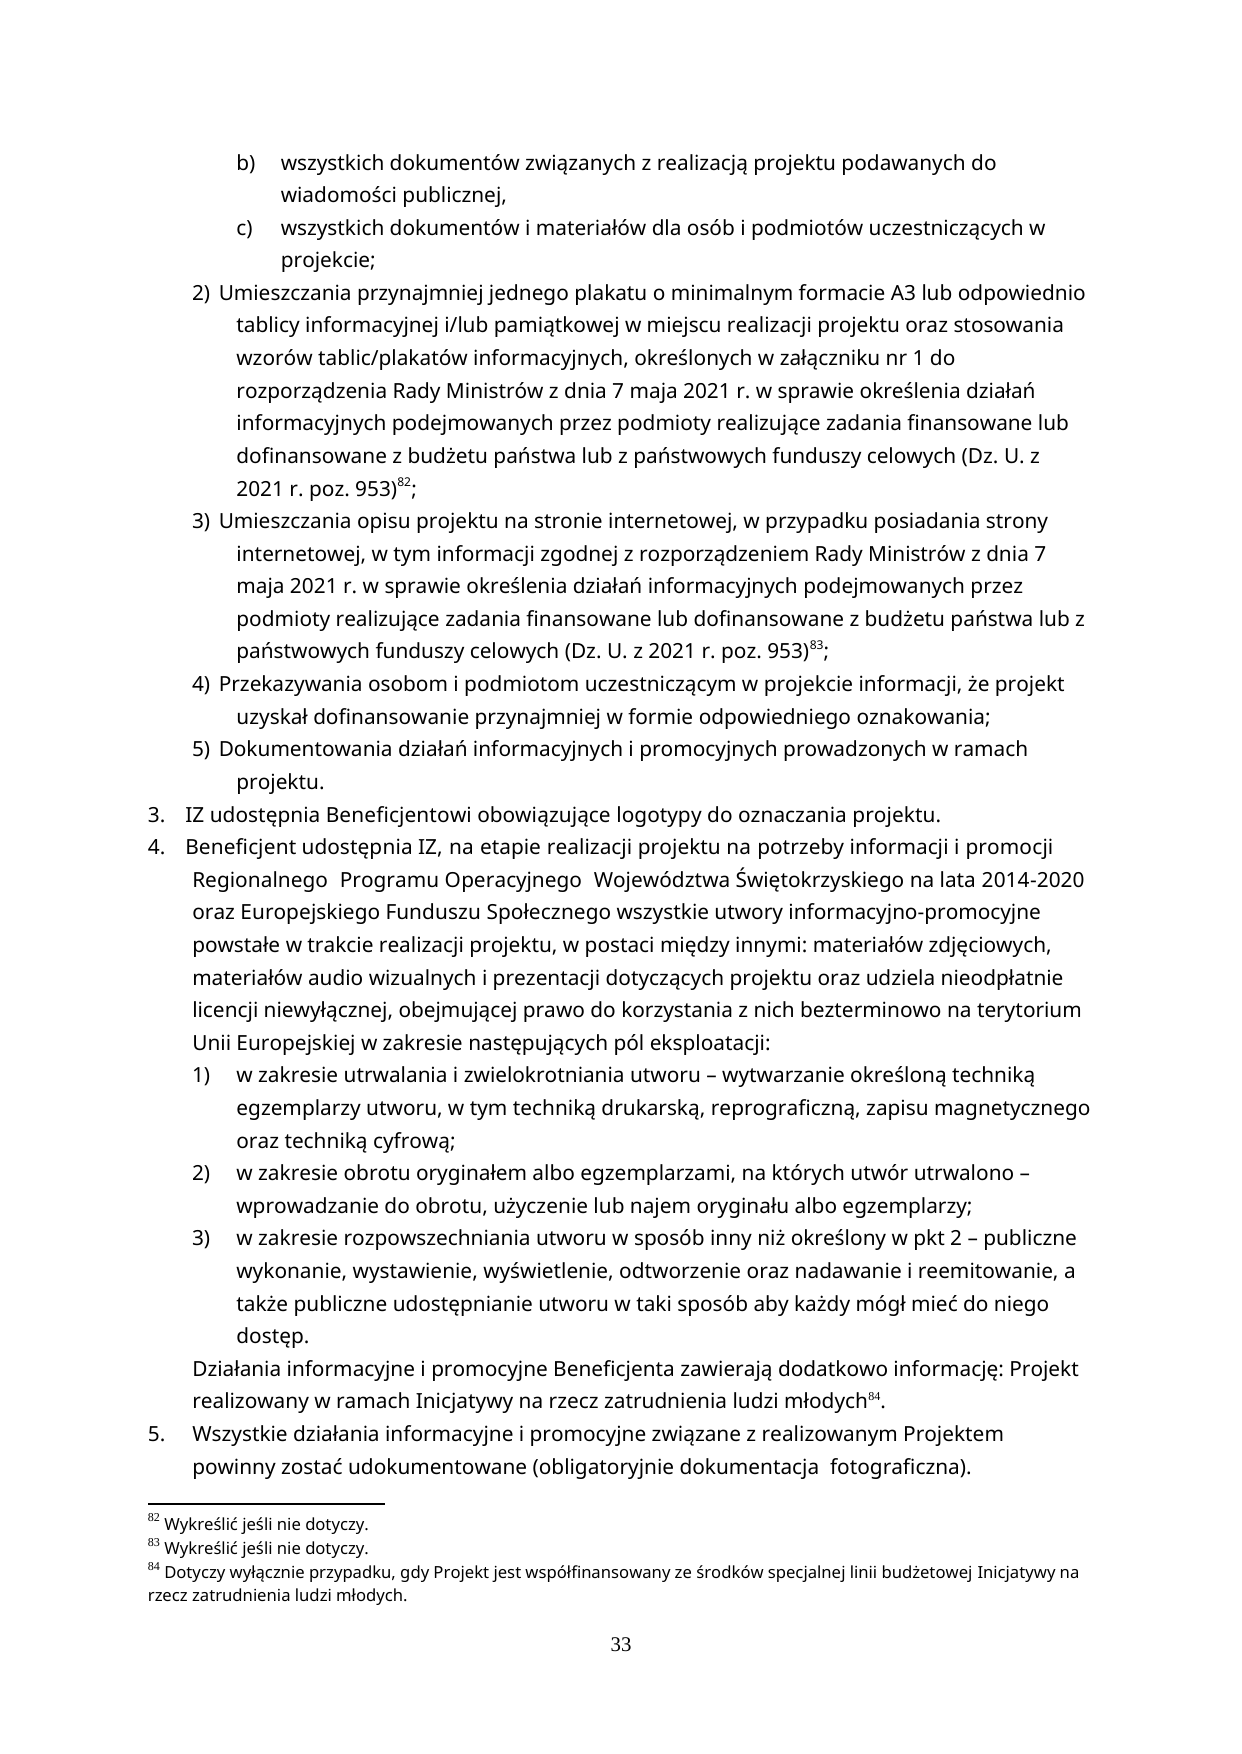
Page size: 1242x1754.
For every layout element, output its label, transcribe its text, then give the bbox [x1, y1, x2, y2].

list wszystkich dokumentów i materiałów dla osób i podmiotów uczestniczących w projekcie; [236, 213, 1093, 274]
list Umieszczania przynajmniej jednego plakatu o minimalnym formacie A3 lub odpowiednio tablicy informacyjnej i/lub pamiątkowej w miejscu realizacji projektu oraz stosowania wzorów tablic/plakatów informacyjnych, określonych w załączniku nr 1 do rozporządzenia Rady Ministrów z dnia 7 maja 2021 r. w sprawie określenia działań informacyjnych podejmowanych przez podmioty realizujące zadania finansowane lub dofinansowane z budżetu państwa lub z państwowych funduszy celowych (Dz. U. z 2021 r. poz. 953); [192, 278, 1093, 502]
list Przekazywania osobom i podmiotom uczestniczącym w projekcie informacji, że projekt uzyskał dofinansowanie przynajmniej w formie odpowiedniego oznakowania; [192, 669, 1093, 730]
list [148, 1419, 1093, 1480]
list Dokumentowania działań informacyjnych i promocyjnych prowadzonych w ramach projektu. [192, 734, 1093, 796]
list w zakresie utrwalania i zwielokrotniania utworu – wytwarzanie określoną techniką egzemplarzy utworu, w tym techniką drukarską, reprograficzną, zapisu magnetycznego oraz techniką cyfrową; [192, 1061, 1093, 1154]
list w zakresie obrotu oryginałem albo egzemplarzami, na których utwór utrwalono – wprowadzanie do obrotu, użyczenie lub najem oryginału albo egzemplarzy; [192, 1158, 1093, 1219]
list w zakresie rozpowszechniania utworu w sposób inny niż określony w pkt 2 – publiczne wykonanie, wystawienie, wyświetlenie, odtworzenie oraz nadawanie i reemitowanie, a także publiczne udostępnianie utworu w taki sposób aby każdy mógł mieć do niego dostęp. [192, 1223, 1093, 1350]
text Działania informacyjne i promocyjne Beneficjenta zawierają dodatkowo informację: Projekt realizowany w ramach Inicjatywy na rzecz zatrudnienia ludzi młodych. [192, 1354, 1093, 1415]
list IZ udostępnia Beneficjentowi obowiązujące logotypy do oznaczania projektu. [148, 800, 1093, 828]
list Beneficjent udostępnia IZ, na etapie realizacji projektu na potrzeby informacji i promocji Regionalnego Programu Operacyjnego Województwa Świętokrzyskiego na lata 2014-2020 oraz Europejskiego Funduszu Społecznego wszystkie utwory informacyjno-promocyjne powstałe w trakcie realizacji projektu, w postaci między innymi: materiałów zdjęciowych, materiałów audio wizualnych i prezentacji dotyczących projektu oraz udziela nieodpłatnie licencji niewyłącznej, obejmującej prawo do korzystania z nich bezterminowo na terytorium Unii Europejskiej w zakresie następujących pól eksploatacji: [148, 832, 1093, 1056]
list Umieszczania opisu projektu na stronie internetowej, w przypadku posiadania strony internetowej, w tym informacji zgodnej z rozporządzeniem Rady Ministrów z dnia 7 maja 2021 r. w sprawie określenia działań informacyjnych podejmowanych przez podmioty realizujące zadania finansowane lub dofinansowane z budżetu państwa lub z państwowych funduszy celowych (Dz. U. z 2021 r. poz. 953); [192, 506, 1093, 665]
list wszystkich dokumentów związanych z realizacją projektu podawanych do wiadomości publicznej, [236, 148, 1093, 209]
